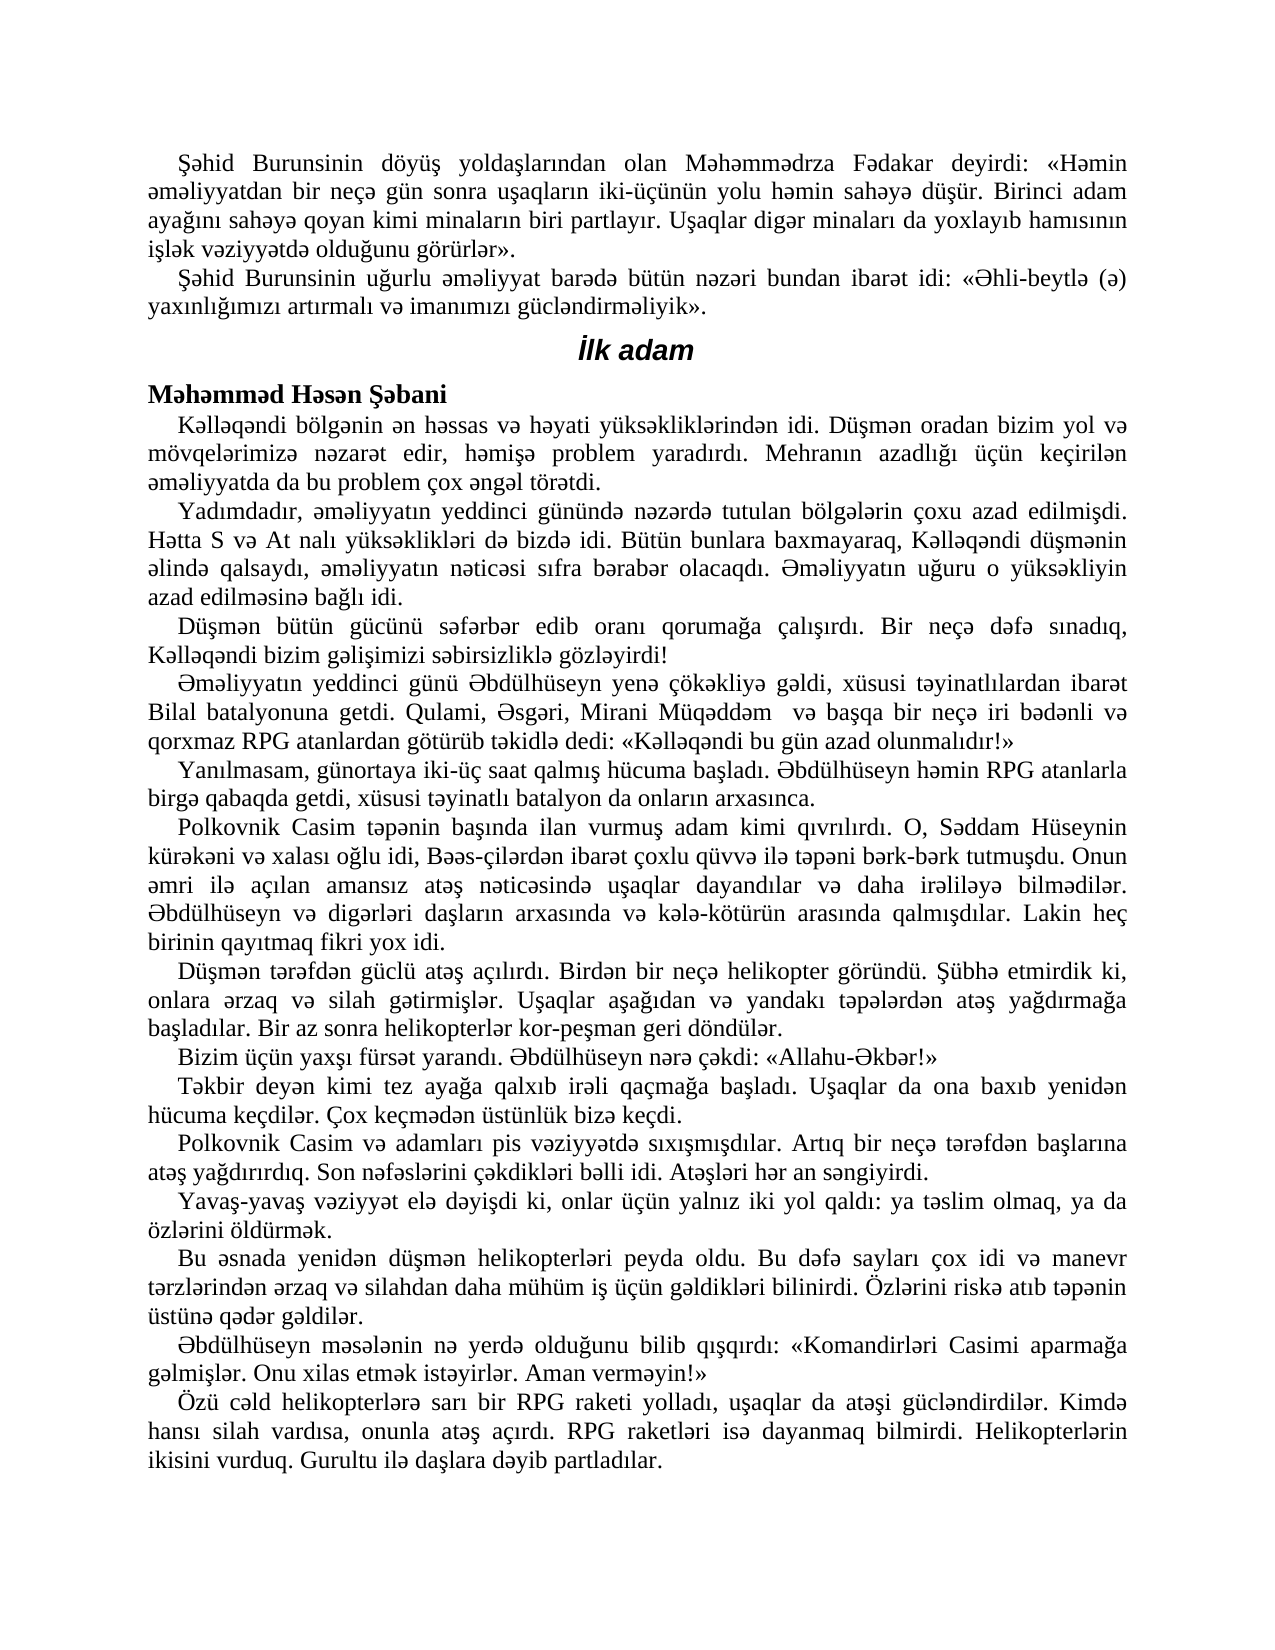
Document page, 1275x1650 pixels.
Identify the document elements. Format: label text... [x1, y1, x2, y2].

text Yavaş-yavaş vəziyyət elə dəyişdi ki, onlar üçün yalnız iki yol qaldı: ya təslim olmaq, ya da özlərini öldürmək. [148, 1186, 1127, 1243]
subtitle İlk adam [148, 333, 1127, 366]
text Özü cəld helikopterlərə sarı bir RPG raketi yolladı, uşaqlar da atəşi gücləndirdilər. Kimdə hansı silah vardısa, onunla atəş açırdı. RPG raketləri isə dayanmaq bilmirdi. Helikopterlərin ikisini vurduq. Gurultu ilə daşlara dəyib partladılar. [148, 1387, 1127, 1473]
text Düşmən bütün gücünü səfərbər edib oranı qorumağa çalışırdı. Bir neçə dəfə sınadıq, Kəlləqəndi bizim gəlişimizi səbirsizliklə gözləyirdi! [148, 611, 1127, 668]
text Yadımdadır, əməliyyatın yeddinci günündə nəzərdə tutulan bölgələrin çoxu azad edilmişdi. Hətta S və At nalı yüksəklikləri də bizdə idi. Bütün bunlara baxmayaraq, Kəlləqəndi düşmənin əlində qalsaydı, əməliyyatın nəticəsi sıfra bərabər olacaqdı. Əməliyyatın uğuru o yüksəkliyin azad edilməsinə bağlı idi. [148, 496, 1127, 611]
text Məhəmməd Həsən Şəbani [148, 379, 1127, 410]
text Polkovnik Casim və adamları pis vəziyyətdə sıxışmışdılar. Artıq bir neçə tərəfdən başlarına atəş yağdırırdıq. Son nəfəslərini çəkdikləri bəlli idi. Atəşləri hər an səngiyirdi. [148, 1128, 1127, 1186]
text Düşmən tərəfdən güclü atəş açılırdı. Birdən bir neçə helikopter göründü. Şübhə etmirdik ki, onlara ərzaq və silah gətirmişlər. Uşaqlar aşağıdan və yandakı təpələrdən atəş yağdırmağa başladılar. Bir az sonra helikopterlər kor-peşman geri döndülər. [148, 956, 1127, 1042]
text Polkovnik Casim təpənin başında ilan vurmuş adam kimi qıvrılırdı. O, Səddam Hüseynin kürəkəni və xalası oğlu idi, Bəəs-çilərdən ibarət çoxlu qüvvə ilə təpəni bərk-bərk tutmuşdu. Onun əmri ilə açılan amansız atəş nəticəsində uşaqlar dayandılar və daha irəliləyə bilmədilər. Əbdülhüseyn və digərləri daşların arxasında və kələ-kötürün arasında qalmışdılar. Lakin heç birinin qayıtmaq fikri yox idi. [148, 812, 1127, 956]
text Bizim üçün yaxşı fürsət yarandı. Əbdülhüseyn nərə çəkdi: «Allahu-Əkbər!» [148, 1042, 1127, 1071]
text Yanılmasam, günortaya iki-üç saat qalmış hücuma başladı. Əbdülhüseyn həmin RPG atanlarla birgə qabaqda getdi, xüsusi təyinatlı batalyon da onların arxasınca. [148, 755, 1127, 812]
text Əbdülhüseyn məsələnin nə yerdə olduğunu bilib qışqırdı: «Komandirləri Casimi aparmağa gəlmişlər. Onu xilas etmək istəyirlər. Aman verməyin!» [148, 1330, 1127, 1387]
text Şəhid Burunsinin uğurlu əməliyyat barədə bütün nəzəri bundan ibarət idi: «Əhli-beytlə (ə) yaxınlığımızı artırmalı və imanımızı gücləndirməliyik». [148, 263, 1127, 320]
text Şəhid Burunsinin döyüş yoldaşlarından olan Məhəmmədrza Fədakar deyirdi: «Həmin əməliyyatdan bir neçə gün sonra uşaqların iki-üçünün yolu həmin sahəyə düşür. Birinci adam ayağını sahəyə qoyan kimi minaların biri partlayır. Uşaqlar digər minaları da yoxlayıb hamısının işlək vəziyyətdə olduğunu görürlər». [148, 148, 1127, 263]
text Kəlləqəndi bölgənin ən həssas və həyati yüksəkliklərindən idi. Düşmən oradan bizim yol və mövqelərimizə nəzarət edir, həmişə problem yaradırdı. Mehranın azadlığı üçün keçirilən əməliyyatda da bu problem çox əngəl törətdi. [148, 410, 1127, 496]
text Əməliyyatın yeddinci günü Əbdülhüseyn yenə çökəkliyə gəldi, xüsusi təyinatlılardan ibarət Bilal batalyonuna getdi. Qulami, Əsgəri, Mirani Müqəddəm və başqa bir neçə iri bədənli və qorxmaz RPG atanlardan götürüb təkidlə dedi: «Kəlləqəndi bu gün azad olunmalıdır!» [148, 668, 1127, 755]
text Bu əsnada yenidən düşmən helikopterləri peyda oldu. Bu dəfə sayları çox idi və manevr tərzlərindən ərzaq və silahdan daha mühüm iş üçün gəldikləri bilinirdi. Özlərini riskə atıb təpənin üstünə qədər gəldilər. [148, 1243, 1127, 1330]
text Təkbir deyən kimi tez ayağa qalxıb irəli qaçmağa başladı. Uşaqlar da ona baxıb yenidən hücuma keçdilər. Çox keçmədən üstünlük bizə keçdi. [148, 1071, 1127, 1128]
